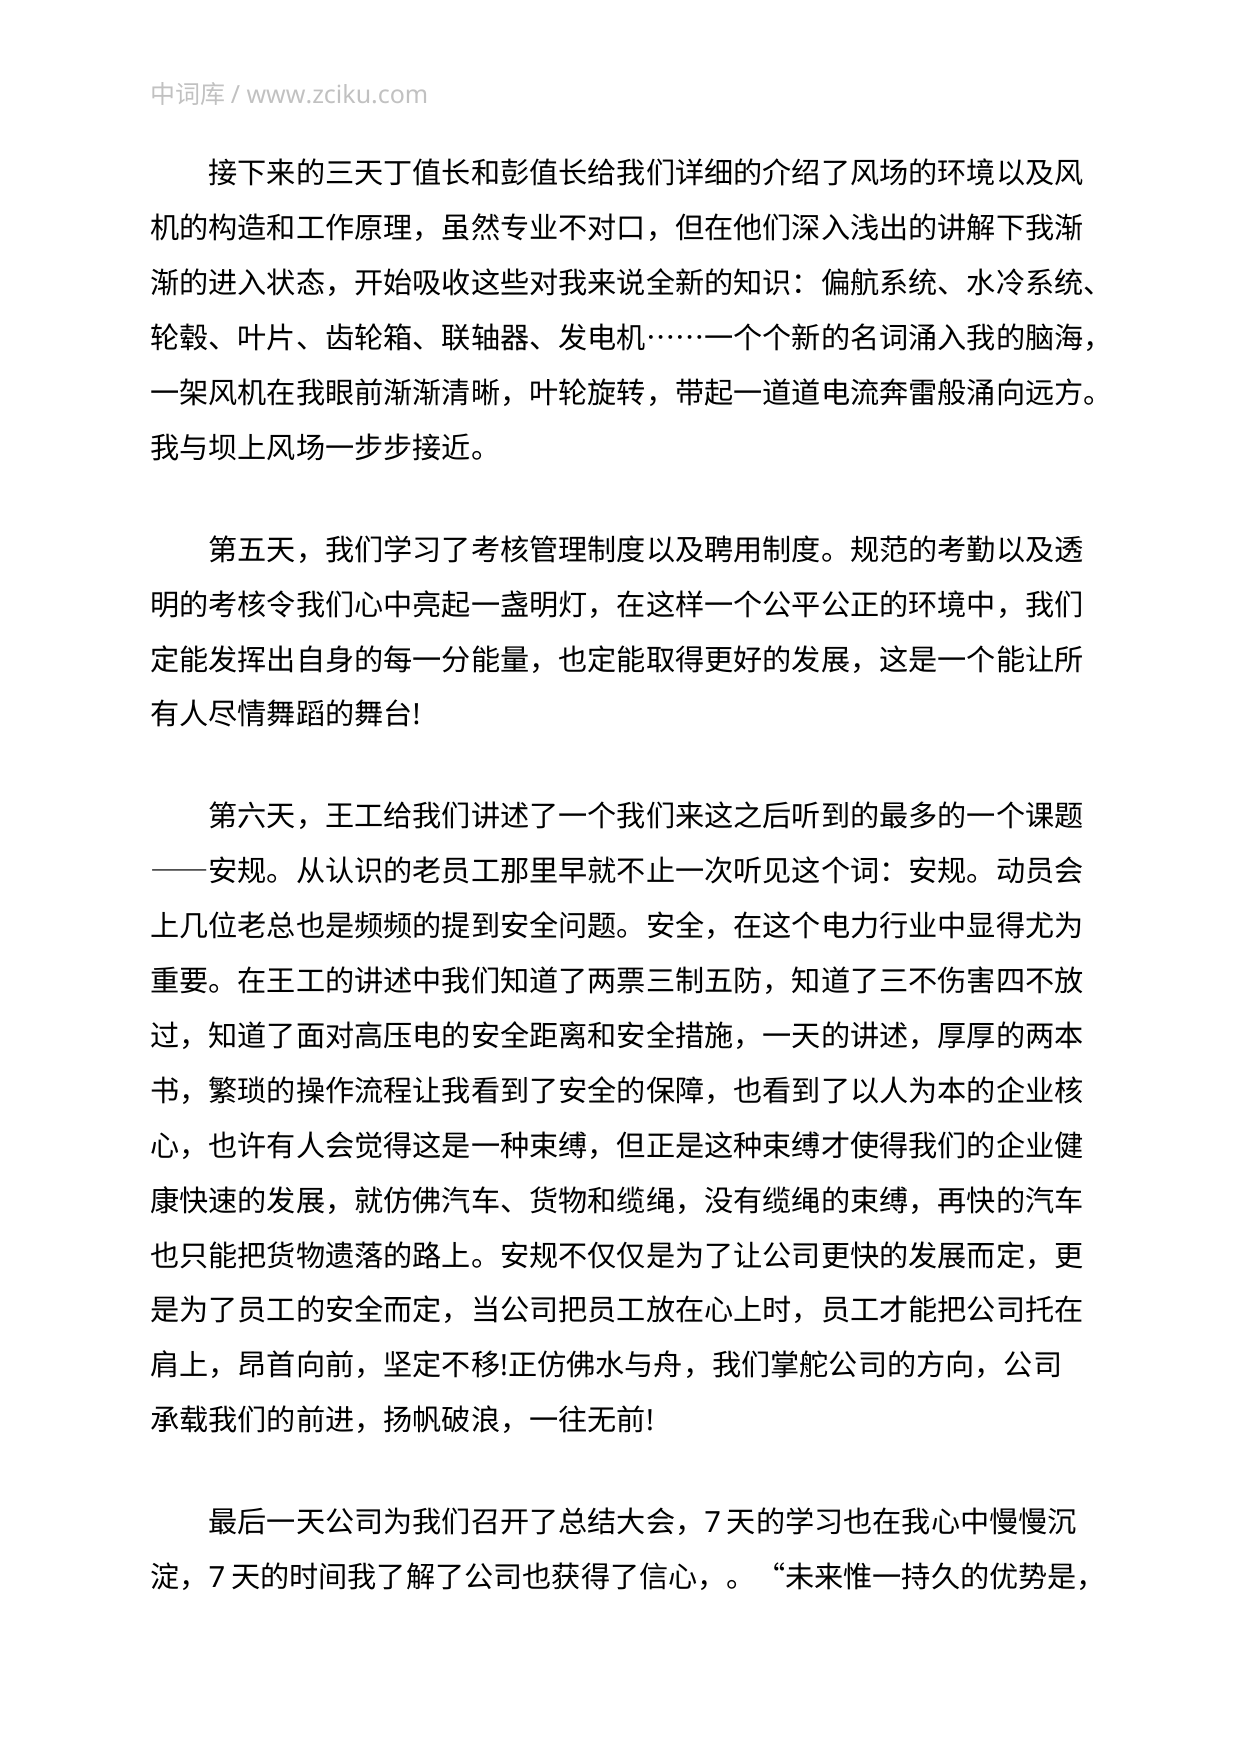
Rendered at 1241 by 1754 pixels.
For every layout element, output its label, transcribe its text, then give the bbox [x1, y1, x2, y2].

text 第六天，王工给我们讲述了一个我们来这之后听到的最多的一个课题——安规。从认识的老员工那里早就不止一次听见这个词：安规。动员会上几位老总也是频频的提到安全问题。安全，在这个电力行业中显得尤为重要。在王工的讲述中我们知道了两票三制五防，知道了三不伤害四不放过，知道了面对高压电的安全距离和安全措施，一天的讲述，厚厚的两本书，繁琐的操作流程让我看到了安全的保障，也看到了以人为本的企业核心，也许有人会觉得这是一种束缚，但正是这种束缚才使得我们的企业健康快速的发展，就仿佛汽车、货物和缆绳，没有缆绳的束缚，再快的汽车也只能把货物遗落的路上。安规不仅仅是为了让公司更快的发展而定，更是为了员工的安全而定，当公司把员工放在心上时，员工才能把公司托在肩上，昂首向前，坚定不移!正仿佛水与舟，我们掌舵公司的方向，公司承载我们的前进，扬帆破浪，一往无前! [150, 793, 1090, 1439]
text 接下来的三天丁值长和彭值长给我们详细的介绍了风场的环境以及风机的构造和工作原理，虽然专业不对口，但在他们深入浅出的讲解下我渐渐的进入状态，开始吸收这些对我来说全新的知识：偏航系统、水冷系统、轮毂、叶片、齿轮箱、联轴器、发电机……一个个新的名词涌入我的脑海，一架风机在我眼前渐渐清晰，叶轮旋转，带起一道道电流奔雷般涌向远方。我与坝上风场一步步接近。 [150, 150, 1090, 467]
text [150, 1499, 1090, 1596]
text 第五天，我们学习了考核管理制度以及聘用制度。规范的考勤以及透明的考核令我们心中亮起一盏明灯，在这样一个公平公正的环境中，我们定能发挥出自身的每一分能量，也定能取得更好的发展，这是一个能让所有人尽情舞蹈的舞台! [150, 526, 1090, 733]
